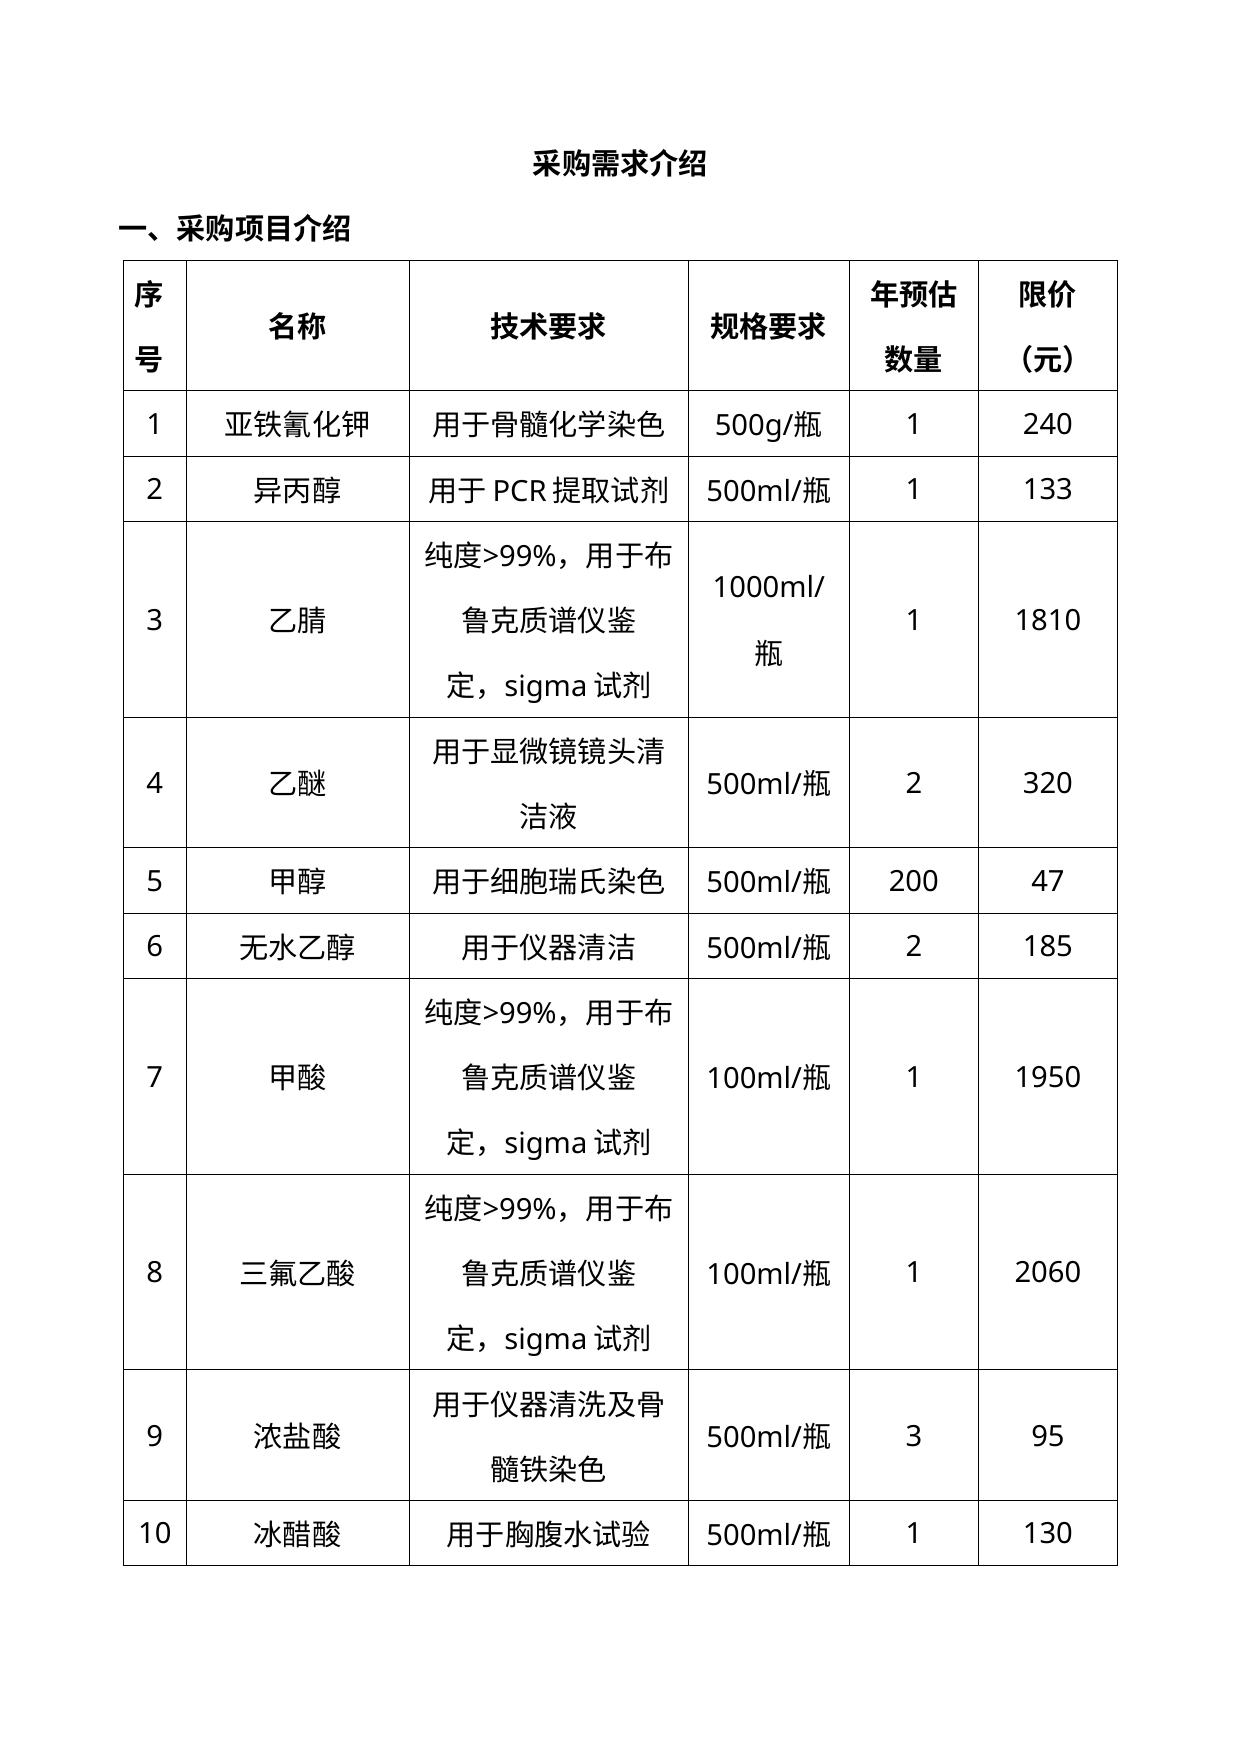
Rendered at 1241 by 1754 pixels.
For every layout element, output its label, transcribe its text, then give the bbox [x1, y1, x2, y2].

table_cell 1 [850, 1175, 978, 1369]
table_cell 1 [850, 391, 978, 456]
table_cell 2 [850, 718, 978, 847]
table_cell 133 [979, 457, 1117, 521]
table_cell 320 [979, 718, 1117, 847]
table_cell 用于仪器清洗及骨髓铁染色 [410, 1370, 688, 1500]
table_cell 8 [124, 1175, 186, 1369]
table_cell 200 [850, 848, 978, 913]
table_cell 500ml/瓶 [689, 457, 849, 521]
table_cell 2060 [979, 1175, 1117, 1369]
table_cell 1950 [979, 979, 1117, 1174]
table_cell 240 [979, 391, 1117, 456]
table_cell 1810 [979, 522, 1117, 717]
text 采购需求介绍 [118, 129, 1122, 194]
table_cell 2 [850, 914, 978, 978]
table_cell 用于PCR提取试剂 [410, 457, 688, 521]
table_cell 95 [979, 1370, 1117, 1500]
table_cell 7 [124, 979, 186, 1174]
table_cell 5 [124, 848, 186, 913]
table_cell 500ml/瓶 [689, 1370, 849, 1500]
table_cell 1 [850, 979, 978, 1174]
table_cell 1 [124, 391, 186, 456]
table_cell 浓盐酸 [187, 1370, 409, 1500]
table_cell 用于骨髓化学染色 [410, 391, 688, 456]
table_cell 47 [979, 848, 1117, 913]
table_cell 用于显微镜镜头清洁液 [410, 718, 688, 847]
table_header 名称 [187, 261, 409, 390]
table_cell 甲酸 [187, 979, 409, 1174]
table_cell 乙醚 [187, 718, 409, 847]
table_cell 3 [850, 1370, 978, 1500]
table_cell 100ml/瓶 [689, 1175, 849, 1369]
table_cell 用于仪器清洁 [410, 914, 688, 978]
table_cell 乙腈 [187, 522, 409, 717]
table_cell 10 [124, 1501, 186, 1565]
table_cell 500ml/瓶 [689, 718, 849, 847]
table_cell 亚铁氰化钾 [187, 391, 409, 456]
table_cell 1000ml/瓶 [689, 522, 849, 717]
table_cell 异丙醇 [187, 457, 409, 521]
table_cell 1 [850, 522, 978, 717]
table_header 限价（元） [979, 261, 1117, 390]
subtitle 一、采购项目介绍 [118, 194, 1122, 259]
table_cell 130 [979, 1501, 1117, 1565]
table_cell 冰醋酸 [187, 1501, 409, 1565]
table_cell 185 [979, 914, 1117, 978]
table_header 技术要求 [410, 261, 688, 390]
table_cell 甲醇 [187, 848, 409, 913]
table_cell 500ml/瓶 [689, 1501, 849, 1565]
table_cell 2 [124, 457, 186, 521]
table_header 年预估数量 [850, 261, 978, 390]
table_cell 用于胸腹水试验 [410, 1501, 688, 1565]
table_cell 用于细胞瑞氏染色 [410, 848, 688, 913]
table_cell 三氟乙酸 [187, 1175, 409, 1369]
table_cell 3 [124, 522, 186, 717]
table_cell 9 [124, 1370, 186, 1500]
table_cell 1 [850, 1501, 978, 1565]
table_header 规格要求 [689, 261, 849, 390]
table_cell 500ml/瓶 [689, 914, 849, 978]
table_cell 100ml/瓶 [689, 979, 849, 1174]
table_cell 4 [124, 718, 186, 847]
table_cell 500g/瓶 [689, 391, 849, 456]
table_cell 6 [124, 914, 186, 978]
table_cell 纯度>99%，用于布鲁克质谱仪鉴定，sigma试剂 [410, 979, 688, 1174]
table_cell 纯度>99%，用于布鲁克质谱仪鉴定，sigma试剂 [410, 1175, 688, 1369]
table_cell 1 [850, 457, 978, 521]
table_header 序号 [124, 261, 186, 390]
table_cell 纯度>99%，用于布鲁克质谱仪鉴定，sigma试剂 [410, 522, 688, 717]
table_cell 无水乙醇 [187, 914, 409, 978]
table_cell 500ml/瓶 [689, 848, 849, 913]
